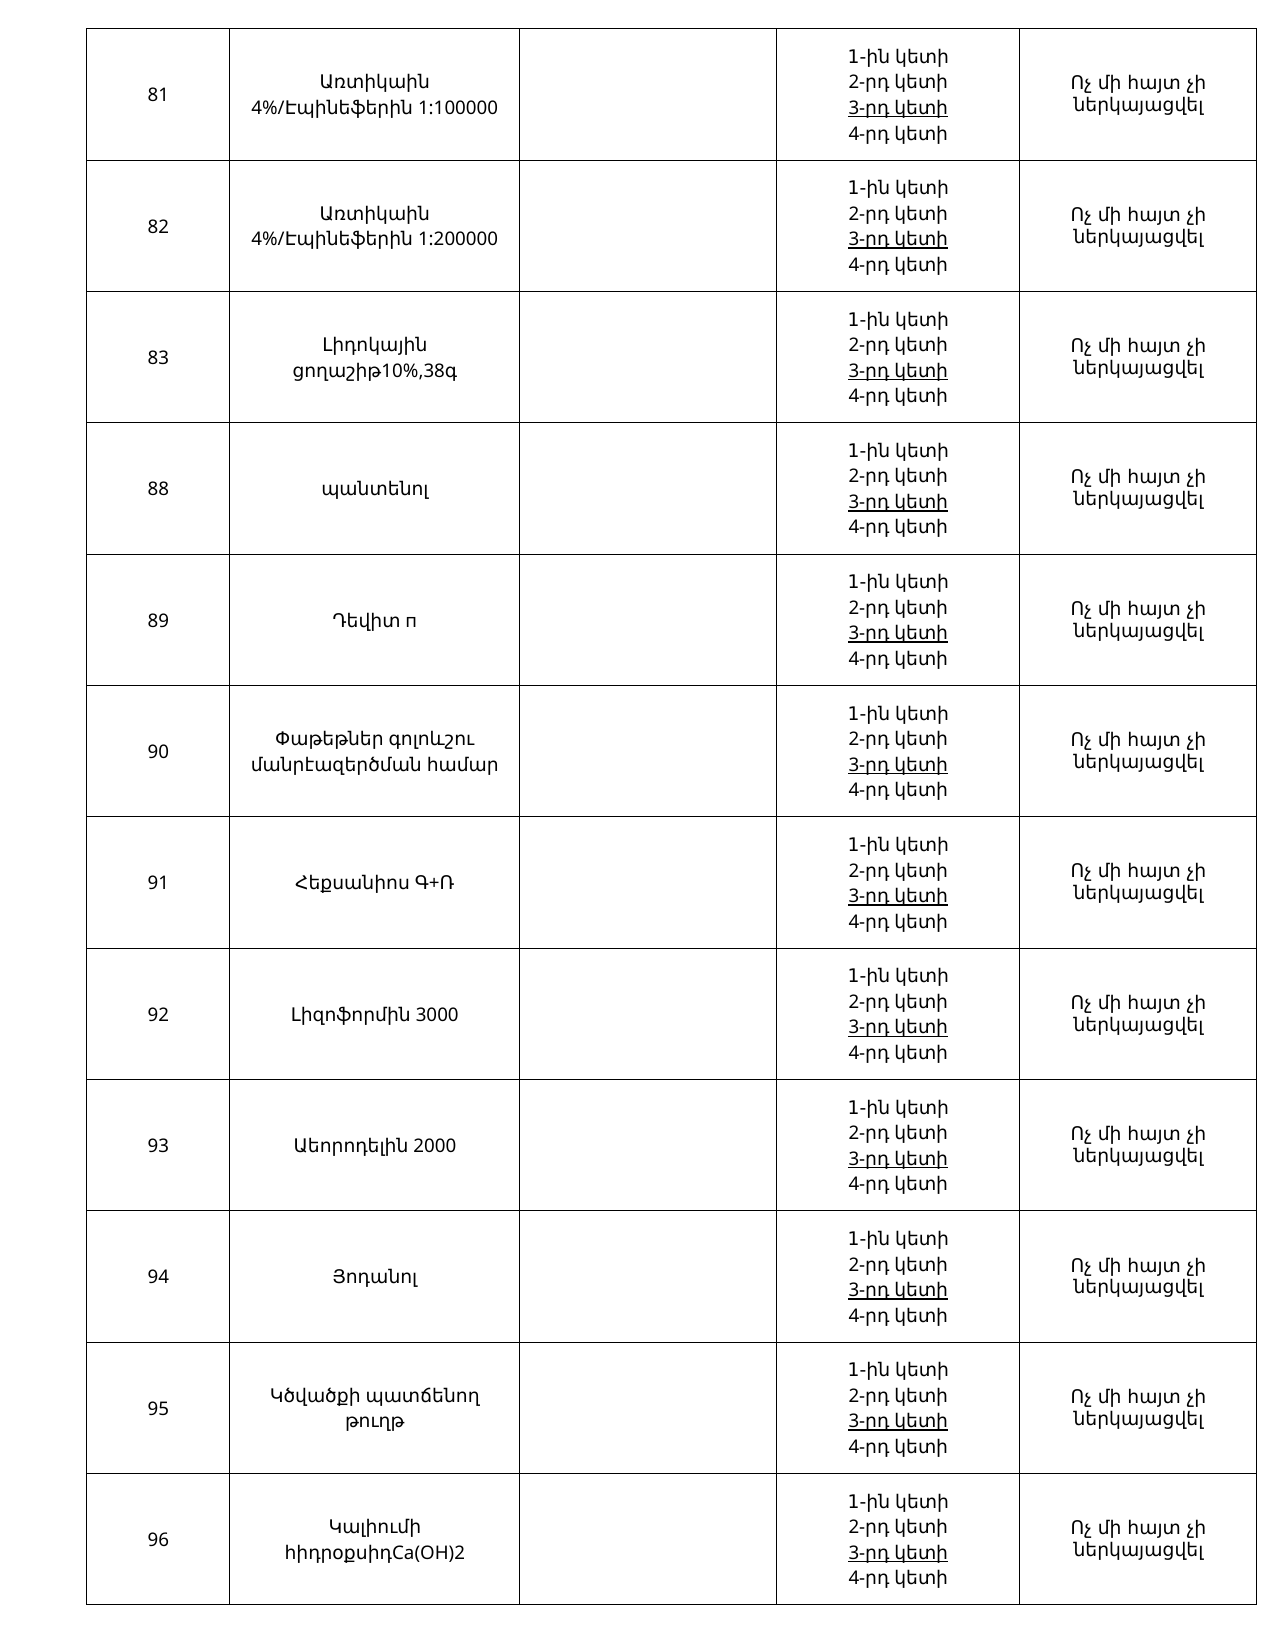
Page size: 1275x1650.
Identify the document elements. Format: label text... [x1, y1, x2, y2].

table_cell 1-ին կետի 2-րդ կետի 3-րդ կետի 4-րդ կետի [777, 292, 1019, 422]
table_cell [520, 29, 776, 159]
table_cell [520, 555, 776, 685]
table_cell [520, 1211, 776, 1342]
table_cell 96 [87, 1474, 229, 1604]
table_cell Կծվածքի պատճենող թուղթ [230, 1343, 519, 1473]
table_cell Դեվիտ п [230, 555, 519, 685]
table_cell 1-ին կետի 2-րդ կետի 3-րդ կետի 4-րդ կետի [777, 1211, 1019, 1342]
table_cell Առտիկաին 4%/Էպինեֆերին 1:200000 [230, 161, 519, 291]
table_cell Ոչ մի հայտ չի ներկայացվել [1020, 161, 1256, 291]
table_cell Ոչ մի հայտ չի ներկայացվել [1020, 292, 1256, 422]
table_cell 81 [87, 29, 229, 159]
table_cell Ոչ մի հայտ չի ներկայացվել [1020, 686, 1256, 816]
table_cell 1-ին կետի 2-րդ կետի 3-րդ կետի 4-րդ կետի [777, 423, 1019, 553]
table_cell Աեորոդելին 2000 [230, 1080, 519, 1210]
table_cell 1-ին կետի 2-րդ կետի 3-րդ կետի 4-րդ կետի [777, 949, 1019, 1079]
table_cell [520, 1080, 776, 1210]
table_cell [520, 1474, 776, 1604]
table_cell Ոչ մի հայտ չի ներկայացվել [1020, 1211, 1256, 1342]
table_cell 93 [87, 1080, 229, 1210]
table_cell [520, 292, 776, 422]
table_cell 89 [87, 555, 229, 685]
table_cell Ոչ մի հայտ չի ներկայացվել [1020, 555, 1256, 685]
table_cell Ոչ մի հայտ չի ներկայացվել [1020, 817, 1256, 948]
table_cell 1-ին կետի 2-րդ կետի 3-րդ կետի 4-րդ կետի [777, 1343, 1019, 1473]
table_cell 90 [87, 686, 229, 816]
table_cell Լիզոֆորմին 3000 [230, 949, 519, 1079]
table_cell 91 [87, 817, 229, 948]
table_cell 1-ին կետի 2-րդ կետի 3-րդ կետի 4-րդ կետի [777, 817, 1019, 948]
table_cell [520, 423, 776, 553]
table_cell Հեքսանիոս Գ+Ռ [230, 817, 519, 948]
table_cell 1-ին կետի 2-րդ կետի 3-րդ կետի 4-րդ կետի [777, 555, 1019, 685]
table_cell 1-ին կետի 2-րդ կետի 3-րդ կետի 4-րդ կետի [777, 161, 1019, 291]
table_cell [777, 1474, 1019, 1604]
table_cell 88 [87, 423, 229, 553]
table_cell Ոչ մի հայտ չի ներկայացվել [1020, 949, 1256, 1079]
table_cell [520, 949, 776, 1079]
table_cell 1-ին կետի 2-րդ կետի 3-րդ կետի 4-րդ կետի [777, 1080, 1019, 1210]
table_cell պանտենոլ [230, 423, 519, 553]
table_cell 92 [87, 949, 229, 1079]
table_cell Փաթեթներ գոլոևշու մանրէազերծման համար [230, 686, 519, 816]
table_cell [777, 29, 1019, 159]
table_cell [520, 1343, 776, 1473]
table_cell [1020, 1474, 1256, 1604]
table_cell 94 [87, 1211, 229, 1342]
table_cell 95 [87, 1343, 229, 1473]
table_cell 1-ին կետի 2-րդ կետի 3-րդ կետի 4-րդ կետի [777, 686, 1019, 816]
table_cell Ոչ մի հայտ չի ներկայացվել [1020, 423, 1256, 553]
table_cell Ոչ մի հայտ չի ներկայացվել [1020, 1343, 1256, 1473]
table_cell 82 [87, 161, 229, 291]
table_cell [520, 686, 776, 816]
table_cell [1020, 29, 1256, 159]
table_cell Յոդանոլ [230, 1211, 519, 1342]
table_cell [520, 817, 776, 948]
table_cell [230, 29, 519, 159]
table_cell Կալիումի հիդրօքսիդCa(OH)2 [230, 1474, 519, 1604]
table_cell 83 [87, 292, 229, 422]
table_cell Լիդոկային ցողաշիթ10%,38գ [230, 292, 519, 422]
table_cell Ոչ մի հայտ չի ներկայացվել [1020, 1080, 1256, 1210]
table_cell [520, 161, 776, 291]
